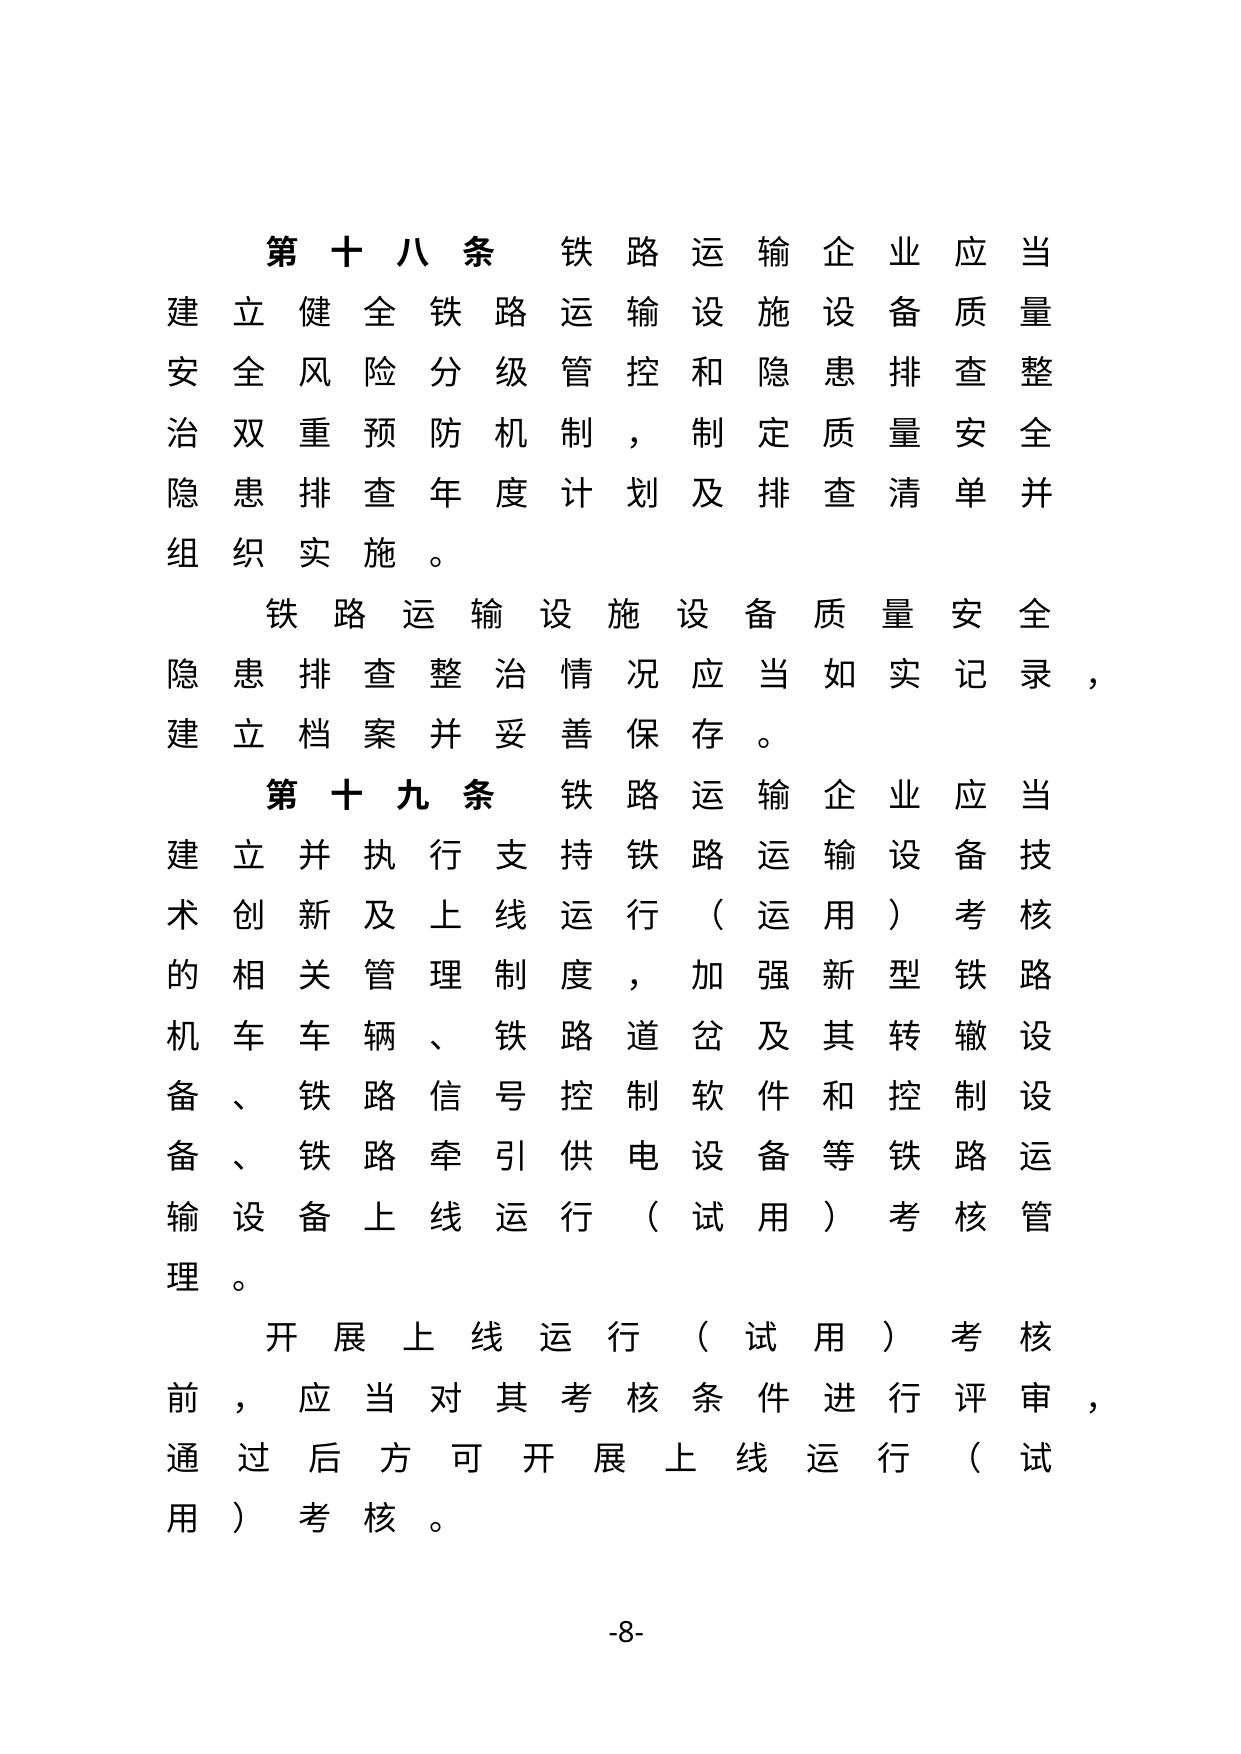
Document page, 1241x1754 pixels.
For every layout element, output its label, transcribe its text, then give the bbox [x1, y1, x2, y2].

list 铁路运输设施设备质量安全隐患排查整治情况应当如实记录，建立档案并妥善保存。 [167, 581, 1085, 762]
text 第十九条 铁路运输企业应当建立并执行支持铁路运输设备技术创新及上线运行（运用）考核的相关管理制度，加强新型铁路机车车辆、铁路道岔及其转辙设备、铁路信号控制软件和控制设备、铁路牵引供电设备等铁路运输设备上线运行（试用）考核管理。 [167, 762, 1085, 1305]
list 第十八条 铁路运输企业应当建立健全铁路运输设施设备质量安全风险分级管控和隐患排查整治双重预防机制，制定质量安全隐患排查年度计划及排查清单并组织实施。 [167, 219, 1085, 581]
text 开展上线运行（试用）考核前，应当对其考核条件进行评审，通过后方可开展上线运行（试用）考核。 [167, 1305, 1085, 1546]
